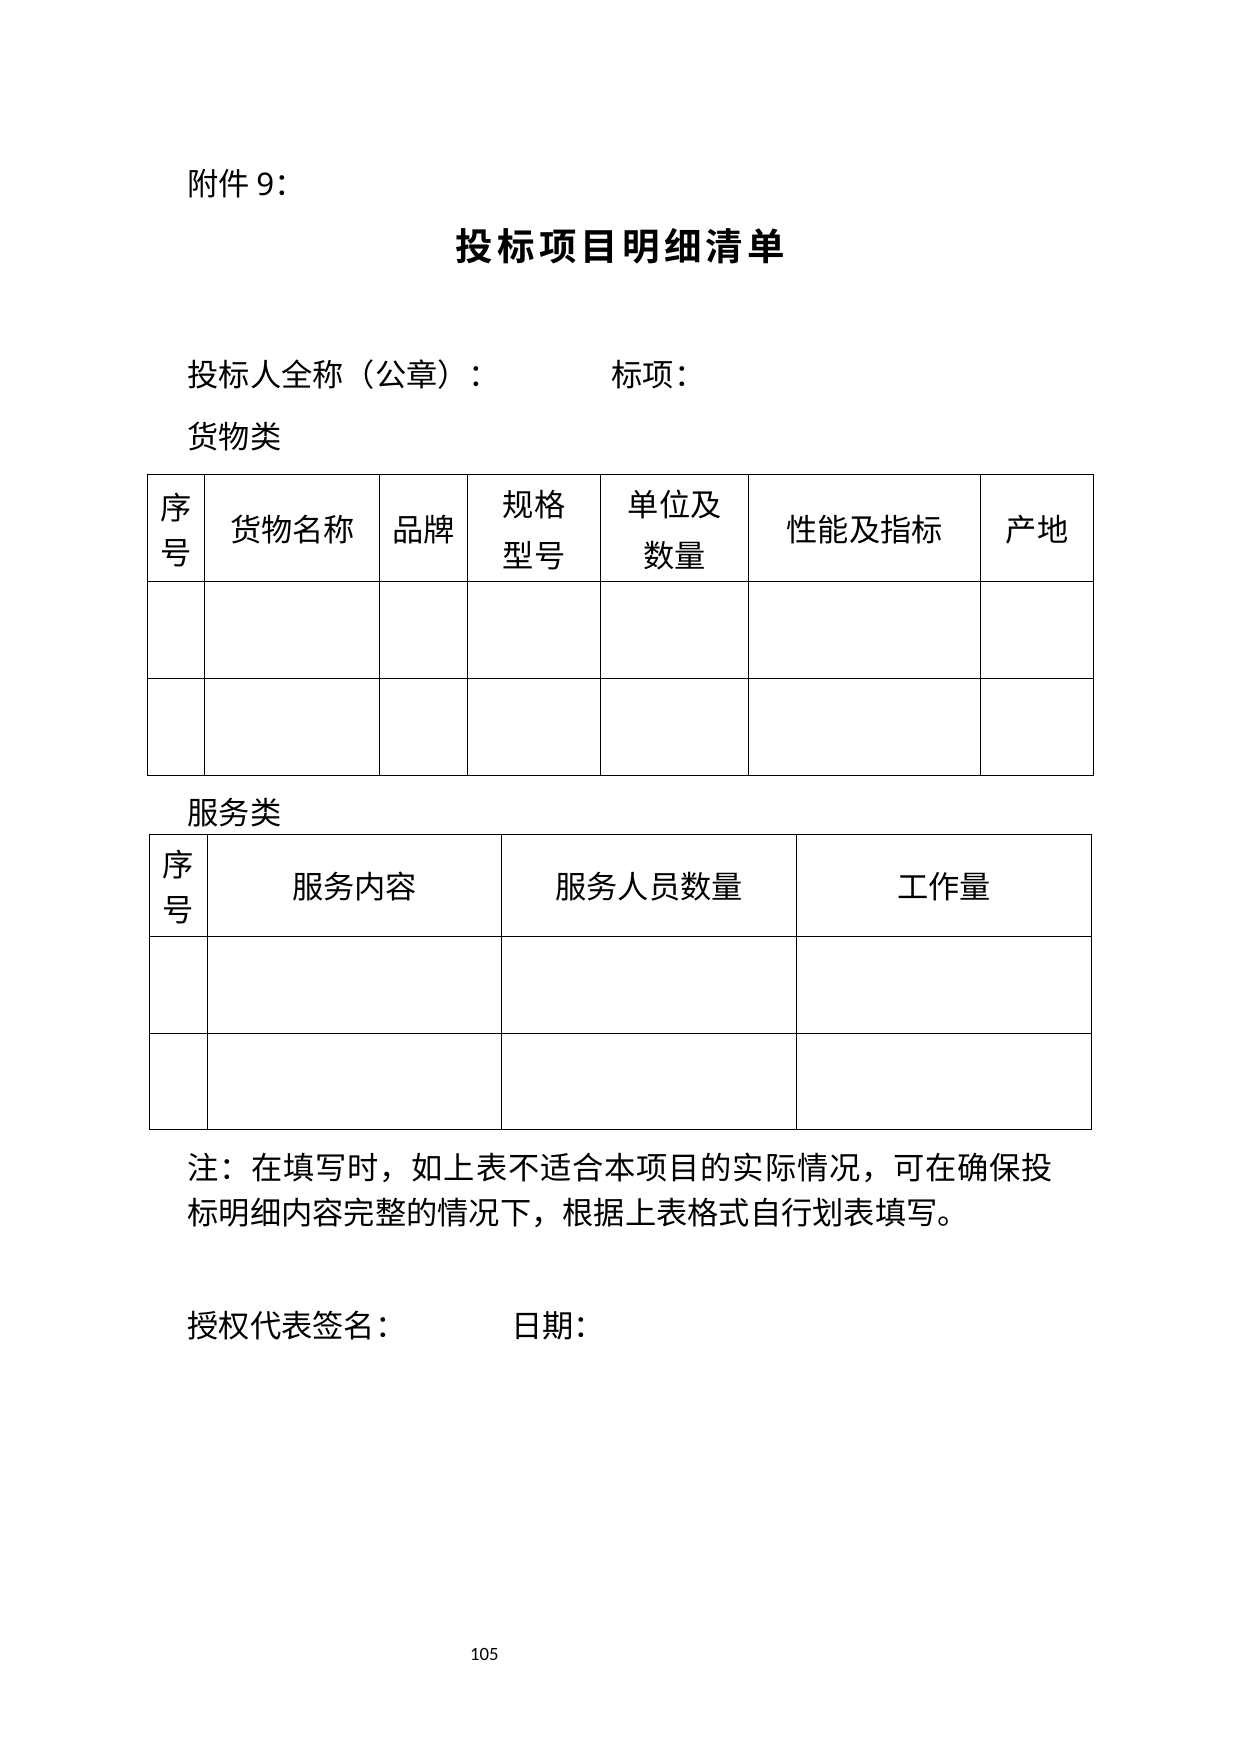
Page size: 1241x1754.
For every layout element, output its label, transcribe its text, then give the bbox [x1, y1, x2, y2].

table_cell [380, 582, 467, 678]
table_cell [601, 582, 748, 678]
table_cell [601, 679, 748, 775]
table_cell [797, 937, 1091, 1032]
table_cell [150, 1034, 207, 1129]
table_cell [148, 582, 204, 678]
table_cell [208, 1034, 501, 1129]
table_cell [502, 1034, 796, 1129]
text 货物类 [187, 412, 1053, 457]
table_cell [749, 582, 980, 678]
table_cell [208, 937, 501, 1032]
table_header 服务人员数量 [502, 835, 796, 936]
table_cell [468, 679, 600, 775]
table_cell [981, 582, 1093, 678]
table_cell [749, 679, 980, 775]
table_header 规格 型号 [468, 475, 600, 581]
table_header 服务内容 [208, 835, 501, 936]
table_header 性能及指标 [749, 475, 980, 581]
table_cell [468, 582, 600, 678]
table_cell [205, 679, 379, 775]
table_header 货物名称 [205, 475, 379, 581]
table_header 工作量 [797, 835, 1091, 936]
text 服务类 [187, 788, 1053, 834]
table_cell [380, 679, 467, 775]
table_cell [148, 679, 204, 775]
table_header 序号 [148, 475, 204, 581]
table_header 品牌 [380, 475, 467, 581]
text 投标人全称（公章）： 标项： [187, 350, 1053, 396]
text 投标项目明细清单 [187, 217, 1053, 271]
table_header 单位及 数量 [601, 475, 748, 581]
text 授权代表签名： 日期： [187, 1301, 1053, 1346]
table_cell [797, 1034, 1091, 1129]
text 注：在填写时，如上表不适合本项目的实际情况，可在确保投标明细内容完整的情况下，根据上表格式自行划表填写。 [187, 1143, 1053, 1233]
table_cell [502, 937, 796, 1032]
table_header 产地 [981, 475, 1093, 581]
text 附件9： [187, 159, 1053, 204]
table_cell [150, 937, 207, 1032]
table_header 序号 [150, 835, 207, 936]
table_cell [205, 582, 379, 678]
table_cell [981, 679, 1093, 775]
